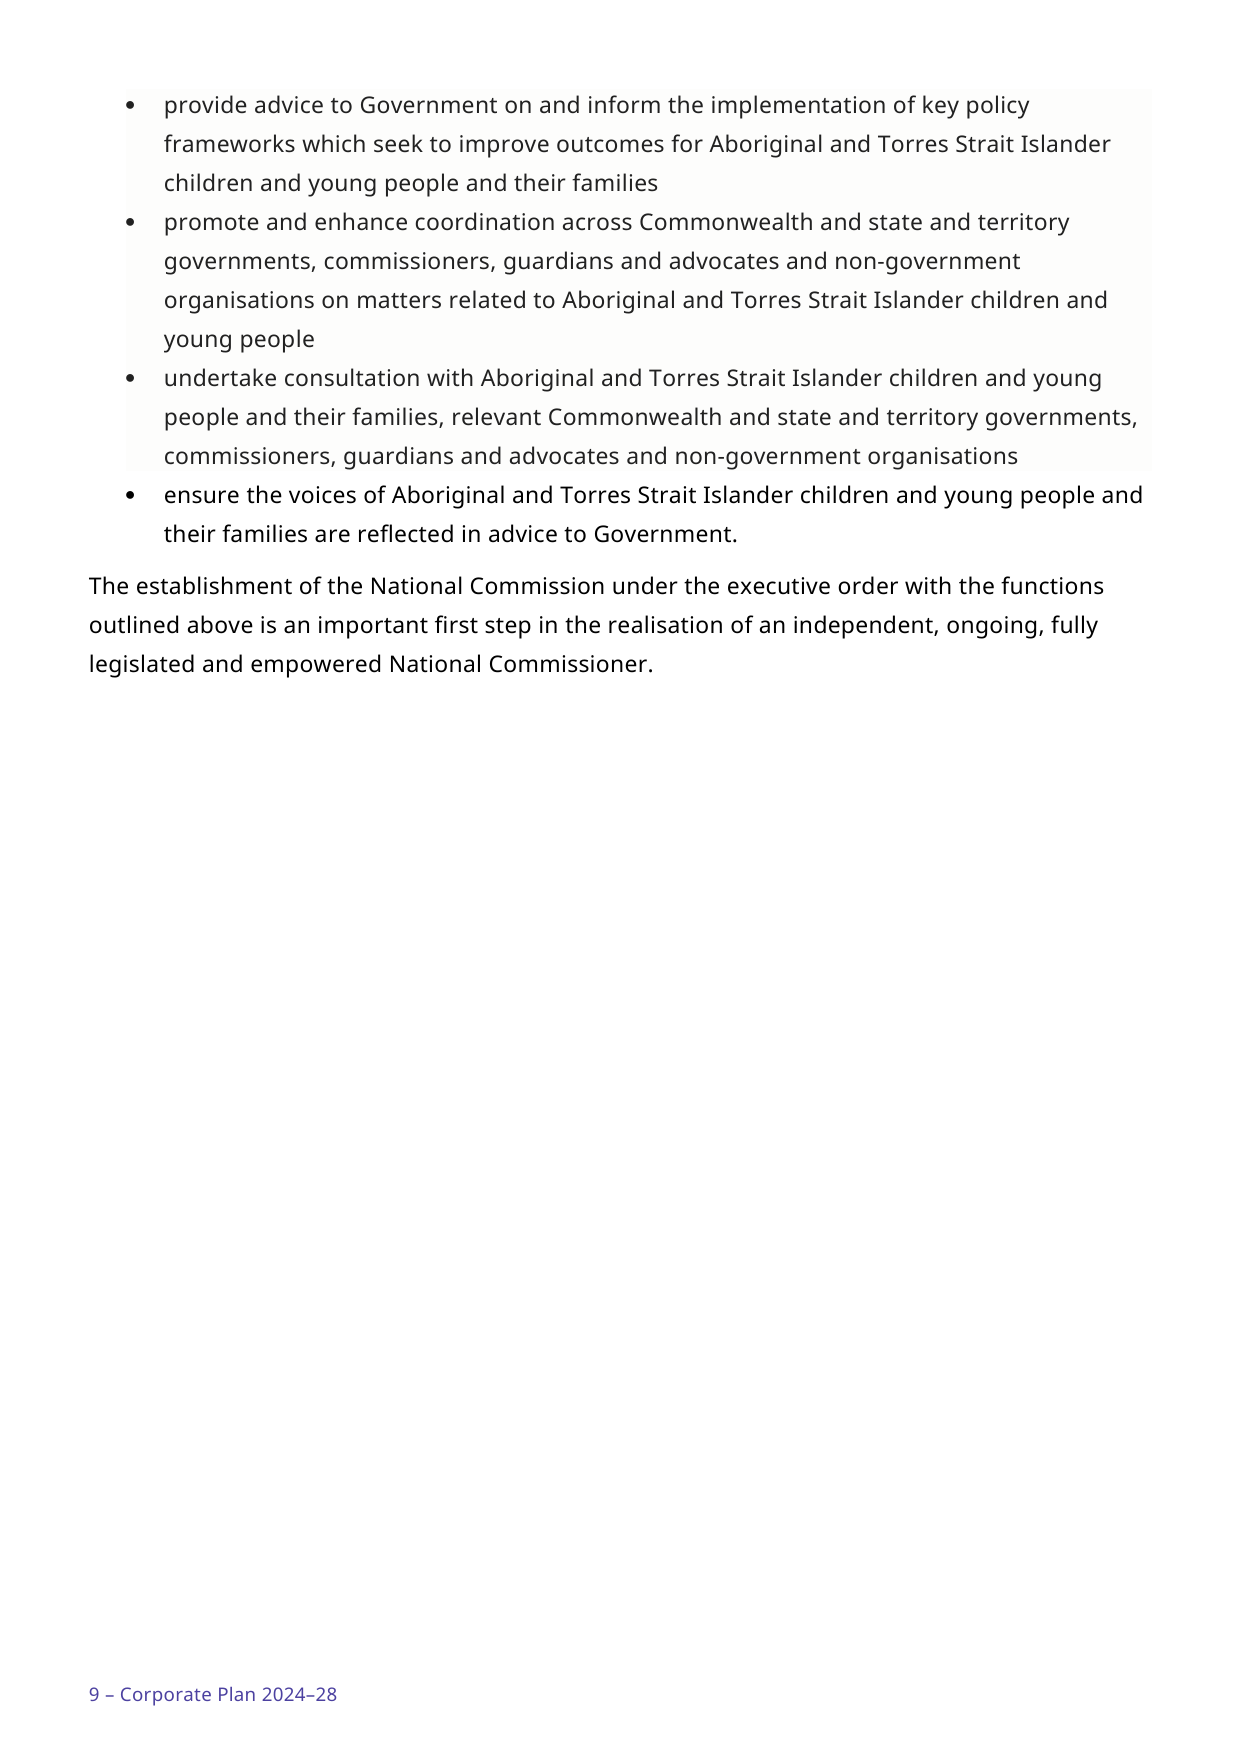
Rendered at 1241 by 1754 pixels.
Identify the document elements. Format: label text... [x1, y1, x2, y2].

list promote and enhance coordination across Commonwealth and state and territory governments, commissioners, guardians and advocates and non-government organisations on matters related to Aboriginal and Torres Strait Islander children and young people [126, 206, 1152, 354]
text The establishment of the National Commission under the executive order with the functions outlined above is an important first step in the realisation of an independent, ongoing, fully legislated and empowered National Commissioner. [89, 570, 1152, 679]
list provide advice to Government on and inform the implementation of key policy frameworks which seek to improve outcomes for Aboriginal and Torres Strait Islander children and young people and their families [126, 89, 1152, 198]
list ensure the voices of Aboriginal and Torres Strait Islander children and young people and their families are reflected in advice to Government. [126, 479, 1152, 549]
list undertake consultation with Aboriginal and Torres Strait Islander children and young people and their families, relevant Commonwealth and state and territory governments, commissioners, guardians and advocates and non-government organisations [126, 362, 1152, 471]
